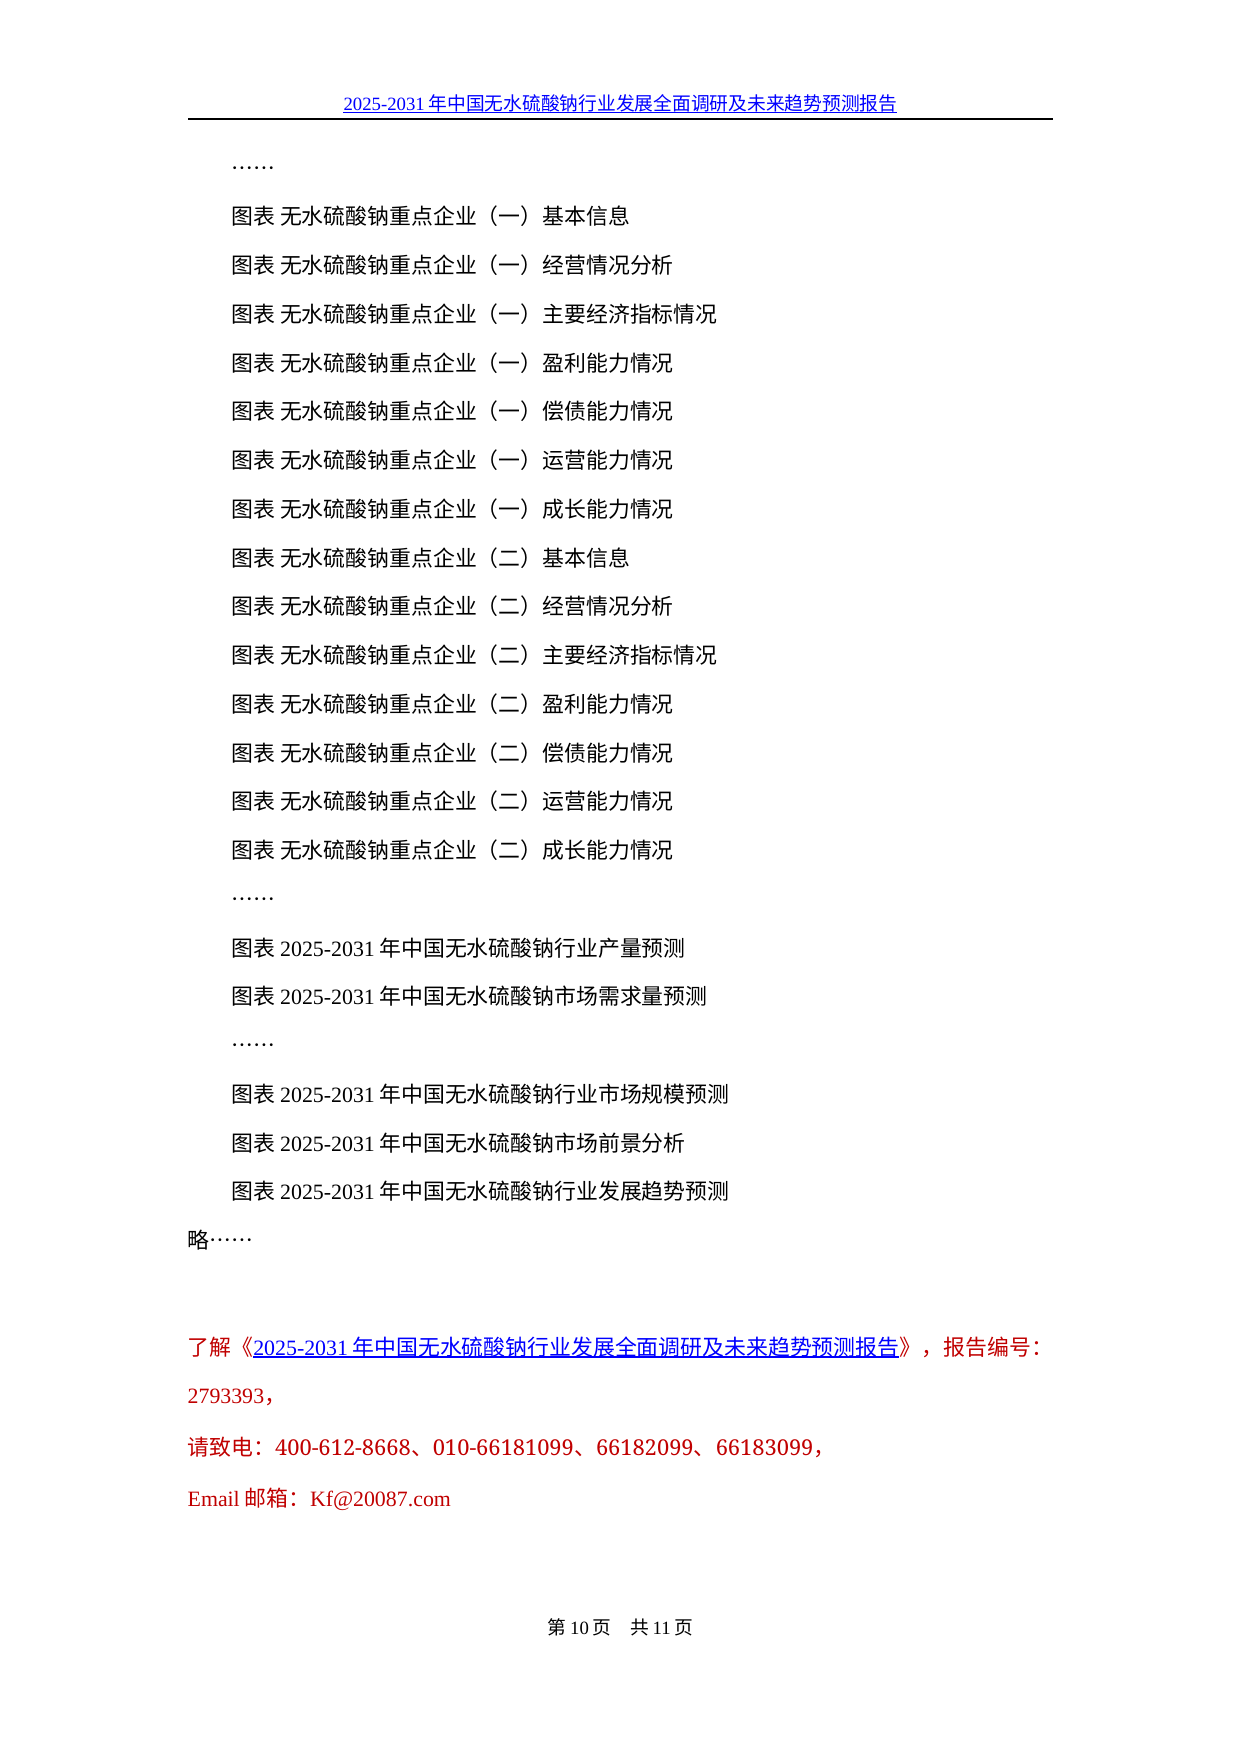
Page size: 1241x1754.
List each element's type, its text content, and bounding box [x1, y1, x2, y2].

text 了解《2025-2031年中国无水硫酸钠行业发展全面调研及未来趋势预测报告》，报告编号：2793393， [187, 1329, 1053, 1410]
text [187, 150, 1053, 1255]
text 请致电：400-612-8668、010-66181099、66182099、66183099， [187, 1429, 1053, 1462]
text Email邮箱：Kf@20087.com [187, 1481, 1053, 1513]
